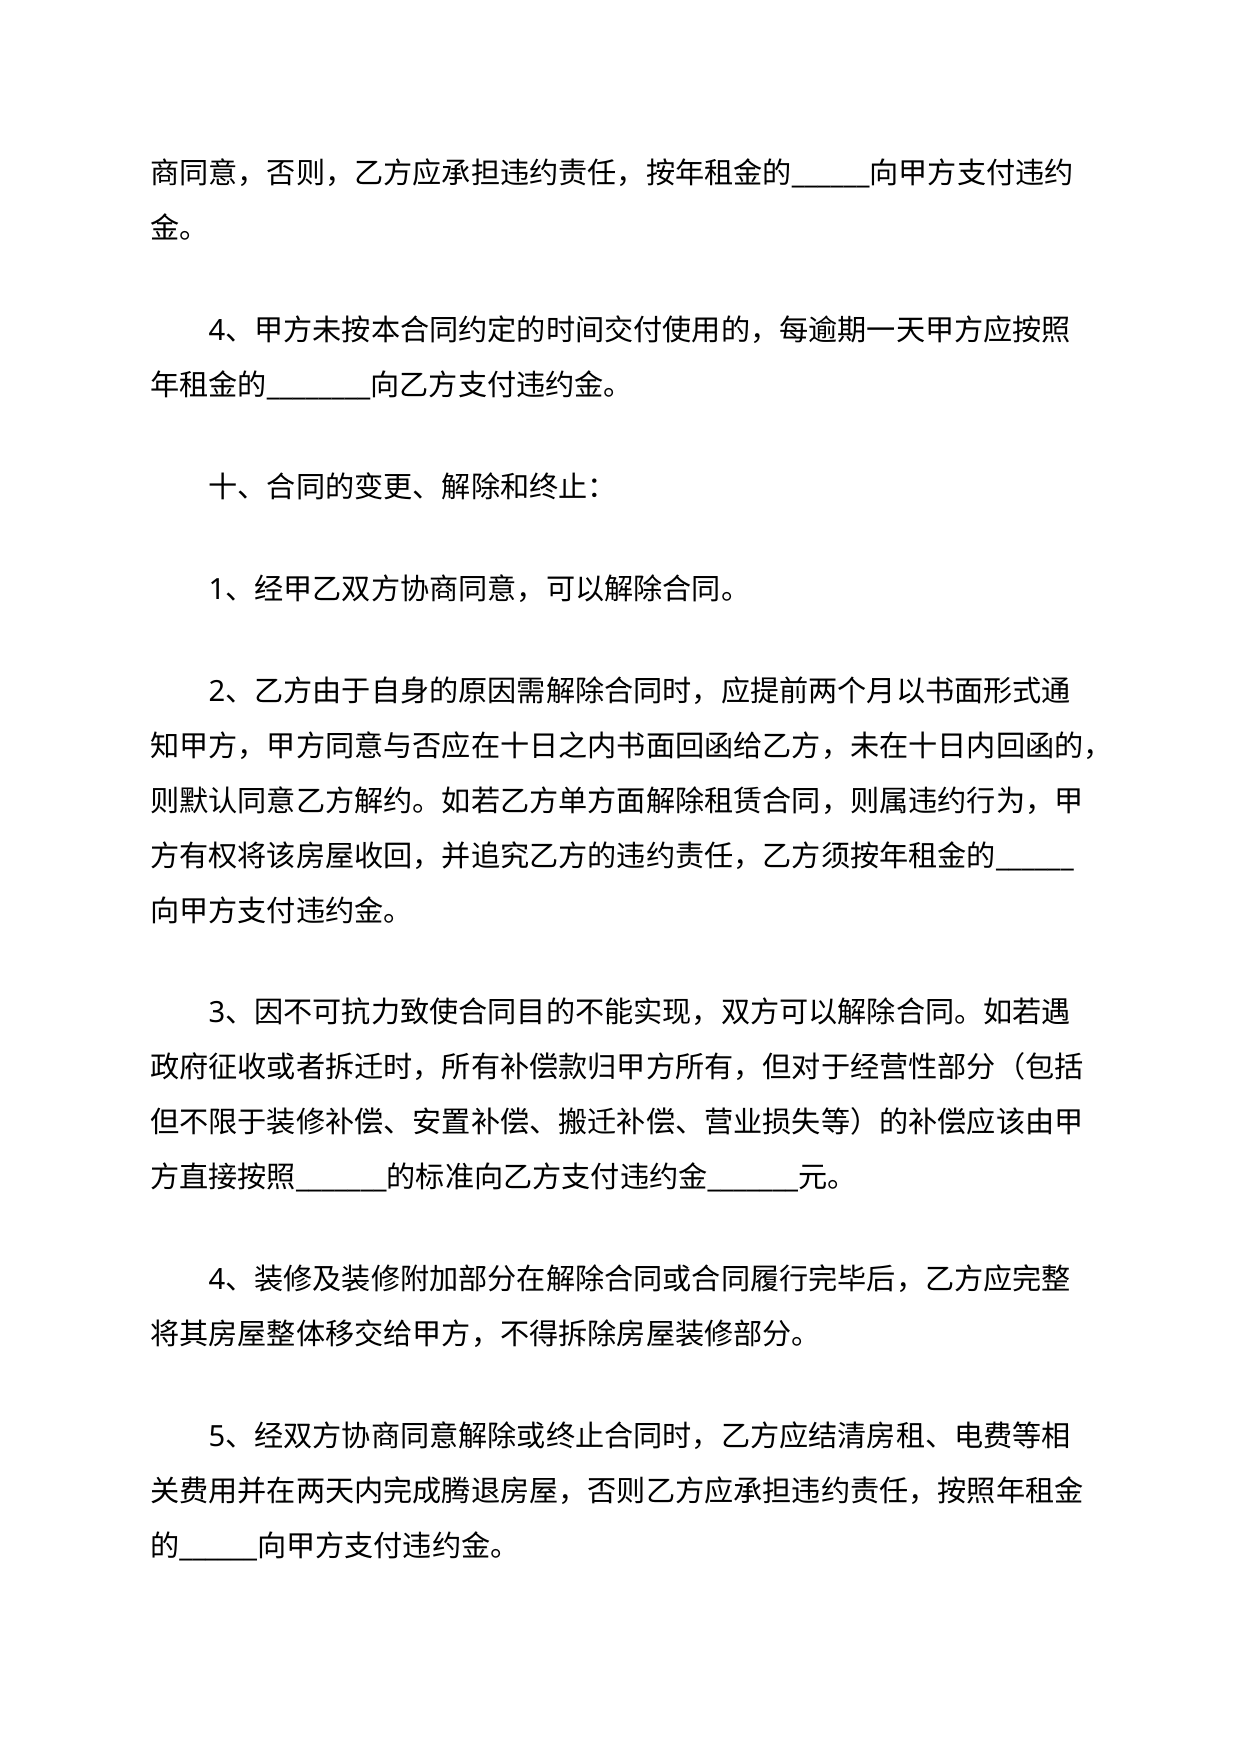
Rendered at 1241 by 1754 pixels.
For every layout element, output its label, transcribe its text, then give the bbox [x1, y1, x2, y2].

text 1、经甲乙双方协商同意，可以解除合同。 [150, 566, 1090, 608]
text 3、因不可抗力致使合同目的不能实现，双方可以解除合同。如若遇政府征收或者拆迁时，所有补偿款归甲方所有，但对于经营性部分（包括但不限于装修补偿、安置补偿、搬迁补偿、营业损失等）的补偿应该由甲方直接按照_______的标准向乙方支付违约金_______元。 [150, 989, 1090, 1196]
text 2、乙方由于自身的原因需解除合同时，应提前两个月以书面形式通知甲方，甲方同意与否应在十日之内书面回函给乙方，未在十日内回函的，则默认同意乙方解约。如若乙方单方面解除租赁合同，则属违约行为，甲方有权将该房屋收回，并追究乙方的违约责任，乙方须按年租金的______向甲方支付违约金。 [150, 667, 1090, 929]
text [150, 150, 1090, 247]
text 5、经双方协商同意解除或终止合同时，乙方应结清房租、电费等相关费用并在两天内完成腾退房屋，否则乙方应承担违约责任，按照年租金的______向甲方支付违约金。 [150, 1413, 1090, 1565]
text 4、甲方未按本合同约定的时间交付使用的，每逾期一天甲方应按照年租金的________向乙方支付违约金。 [150, 307, 1090, 404]
text 十、合同的变更、解除和终止： [150, 464, 1090, 506]
text 4、装修及装修附加部分在解除合同或合同履行完毕后，乙方应完整将其房屋整体移交给甲方，不得拆除房屋装修部分。 [150, 1256, 1090, 1353]
